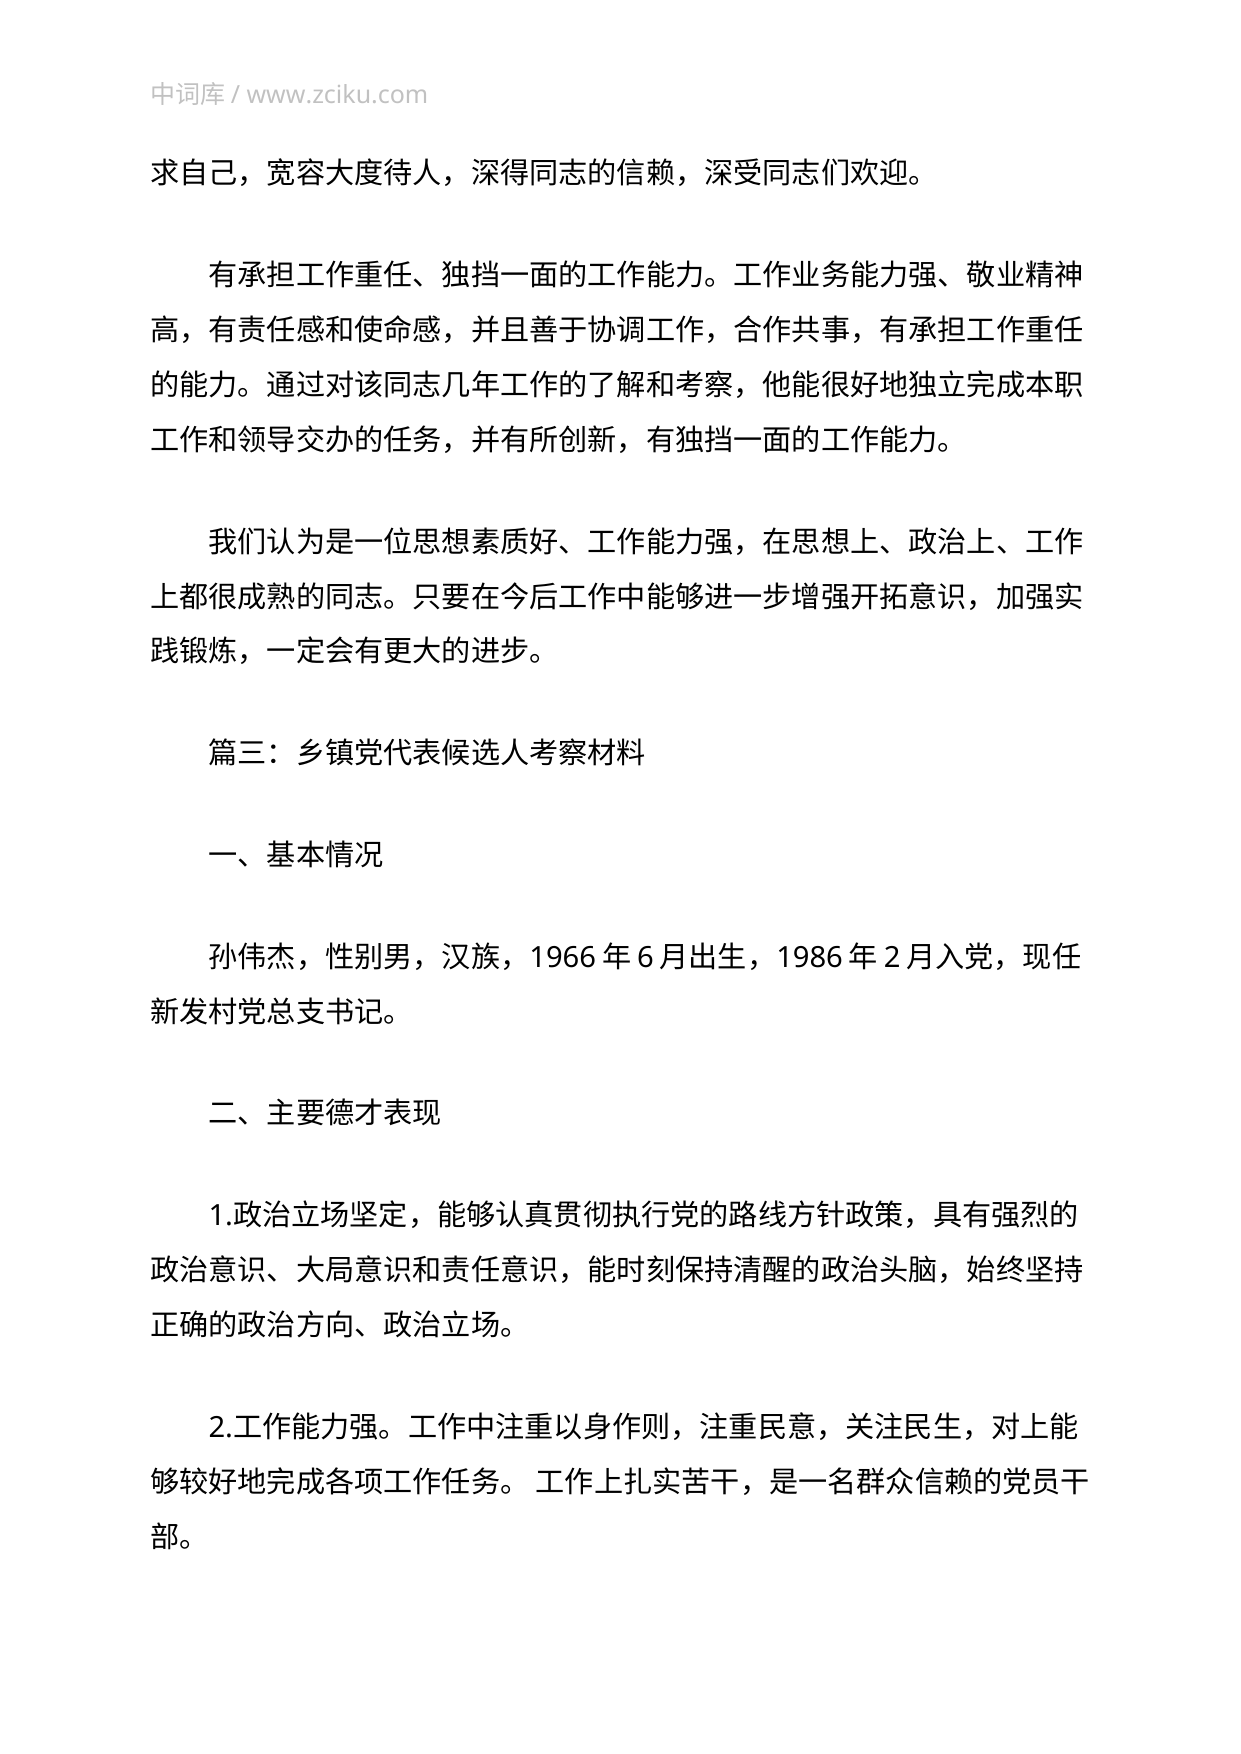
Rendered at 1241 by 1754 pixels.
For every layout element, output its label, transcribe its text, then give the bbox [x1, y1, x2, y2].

text 我们认为是一位思想素质好、工作能力强，在思想上、政治上、工作上都很成熟的同志。只要在今后工作中能够进一步增强开拓意识，加强实践锻炼，一定会有更大的进步。 [150, 518, 1090, 670]
text 有承担工作重任、独挡一面的工作能力。工作业务能力强、敬业精神高，有责任感和使命感，并且善于协调工作，合作共事，有承担工作重任的能力。通过对该同志几年工作的了解和考察，他能很好地独立完成本职工作和领导交办的任务，并有所创新，有独挡一面的工作能力。 [150, 252, 1090, 459]
text 孙伟杰，性别男，汉族，1966年6月出生，1986年2月入党，现任新发村党总支书记。 [150, 933, 1090, 1031]
text 二、主要德才表现 [150, 1090, 1090, 1132]
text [150, 150, 1090, 192]
text 1.政治立场坚定，能够认真贯彻执行党的路线方针政策，具有强烈的政治意识、大局意识和责任意识，能时刻保持清醒的政治头脑，始终坚持正确的政治方向、政治立场。 [150, 1192, 1090, 1344]
text 一、基本情况 [150, 832, 1090, 874]
text 篇三：乡镇党代表候选人考察材料 [150, 730, 1090, 772]
text 2.工作能力强。工作中注重以身作则，注重民意，关注民生，对上能够较好地完成各项工作任务。 工作上扎实苦干，是一名群众信赖的党员干部。 [150, 1403, 1090, 1556]
